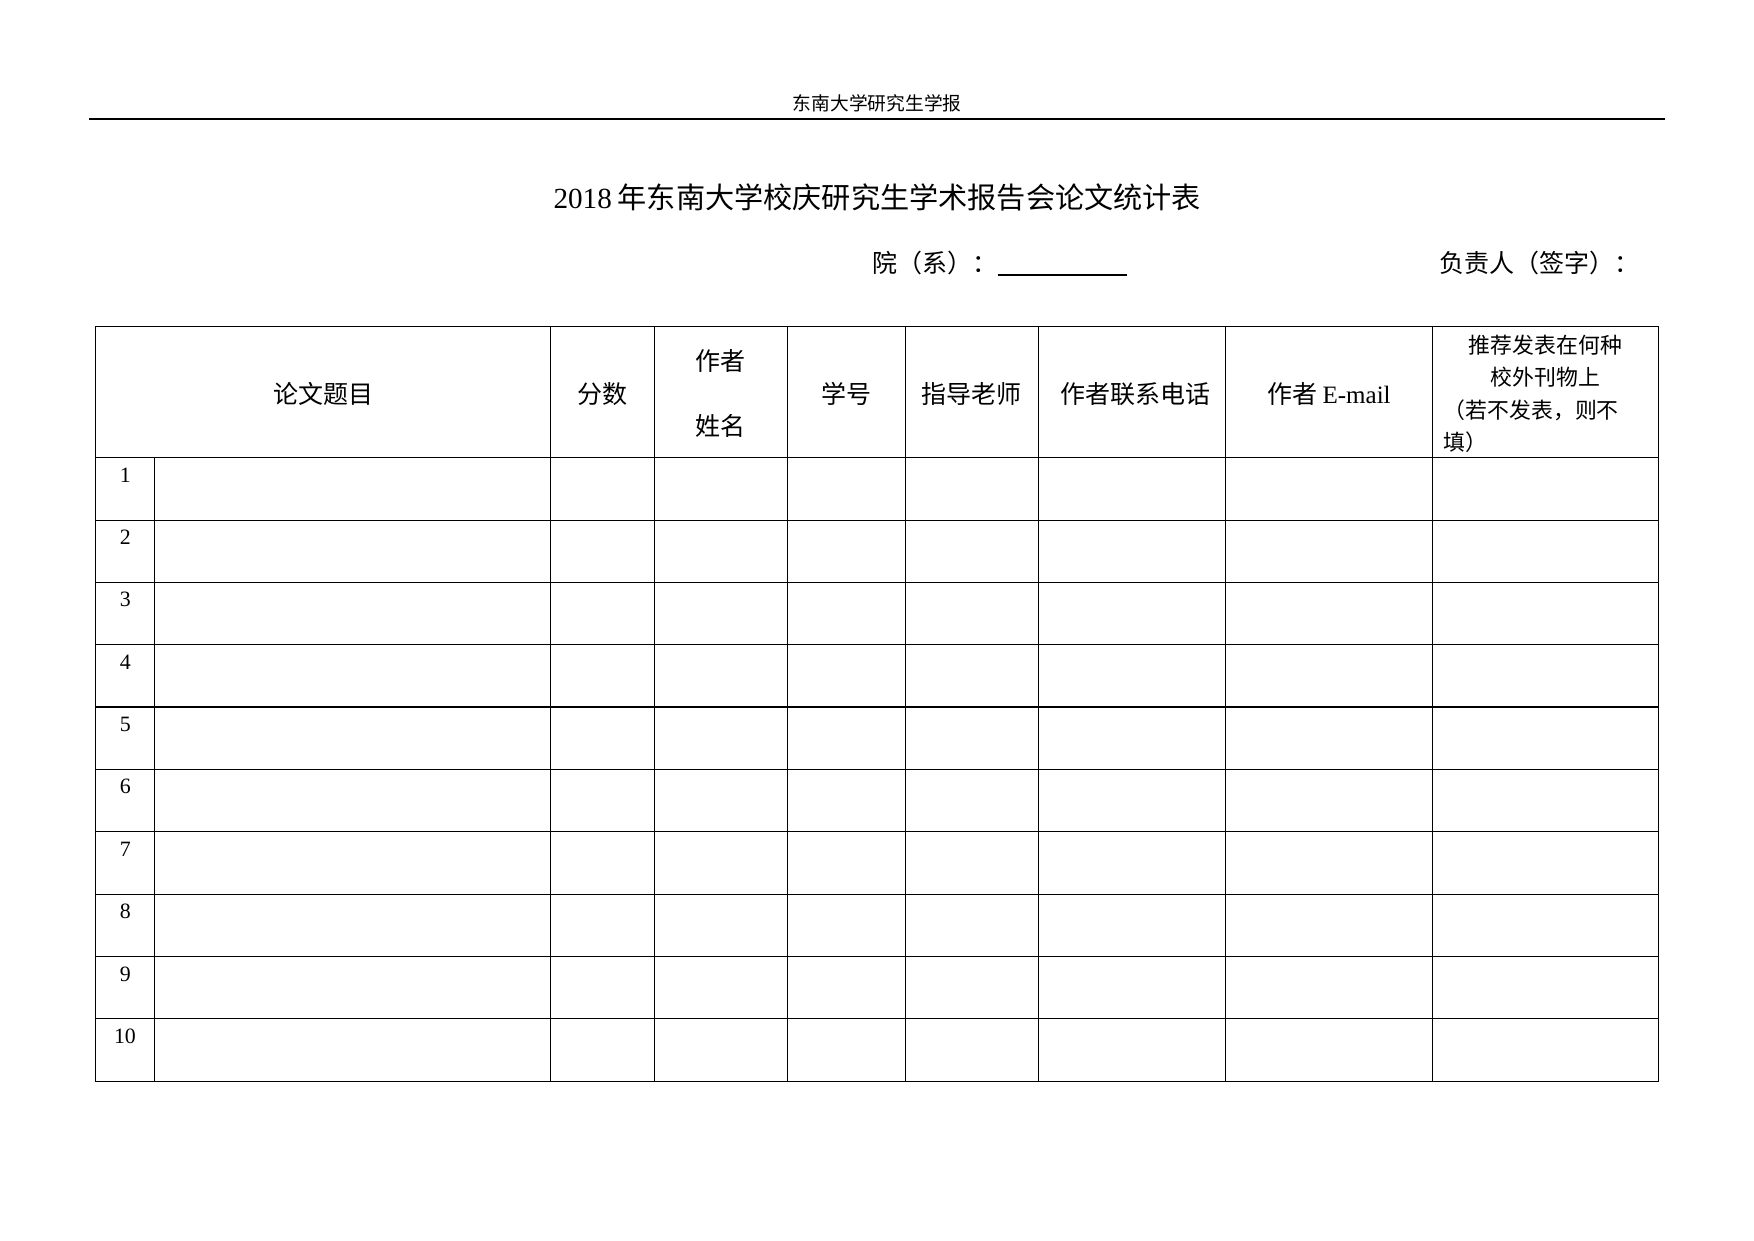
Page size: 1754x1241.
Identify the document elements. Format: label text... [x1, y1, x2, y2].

table_cell [1039, 708, 1225, 769]
table_cell [551, 583, 654, 644]
table_cell [655, 645, 787, 706]
table_cell 3 [96, 583, 154, 644]
table_cell [1433, 708, 1658, 769]
table_cell [788, 957, 905, 1018]
table_cell [1226, 458, 1432, 519]
table_cell [1433, 458, 1658, 519]
table_cell [551, 895, 654, 956]
table_cell [1226, 708, 1432, 769]
table_cell [1039, 458, 1225, 519]
table_header 论文题目 [96, 327, 550, 457]
table_cell [1433, 645, 1658, 706]
table_cell [1039, 895, 1225, 956]
table_cell [155, 1019, 550, 1081]
table_cell 6 [96, 770, 154, 831]
table_cell [551, 645, 654, 706]
table_cell [1226, 832, 1432, 893]
table_cell [655, 895, 787, 956]
table_cell [788, 832, 905, 893]
table_cell [906, 957, 1038, 1018]
table_cell [155, 895, 550, 956]
table_cell [1039, 645, 1225, 706]
table_cell [788, 770, 905, 831]
table_cell [155, 458, 550, 519]
table_cell [655, 832, 787, 893]
table_cell [155, 832, 550, 893]
table_cell [655, 521, 787, 582]
table_cell [1039, 583, 1225, 644]
table_cell [551, 832, 654, 893]
table_cell [155, 770, 550, 831]
text 院（系）： 负责人（签字）： [89, 229, 1640, 294]
table_cell [655, 957, 787, 1018]
table_cell [788, 583, 905, 644]
table_cell 7 [96, 832, 154, 893]
table_cell [788, 708, 905, 769]
table_cell [1039, 1019, 1225, 1081]
table_cell [788, 895, 905, 956]
text 2018年东南大学校庆研究生学术报告会论文统计表 [89, 164, 1665, 229]
table_cell [1039, 832, 1225, 893]
table_cell [1226, 895, 1432, 956]
table_cell [788, 521, 905, 582]
table_cell [1433, 583, 1658, 644]
table_cell [1039, 957, 1225, 1018]
table_cell 4 [96, 645, 154, 706]
table_header 指导老师 [906, 327, 1038, 457]
table_header 分数 [551, 327, 654, 457]
table_cell 1 [96, 458, 154, 519]
table_cell [1226, 1019, 1432, 1081]
table_cell 5 [96, 708, 154, 769]
table_cell [906, 770, 1038, 831]
table_cell [655, 708, 787, 769]
table_cell [551, 521, 654, 582]
table_cell [1226, 957, 1432, 1018]
table_cell [551, 1019, 654, 1081]
table_cell [155, 521, 550, 582]
table_cell [1433, 832, 1658, 893]
table_cell [155, 957, 550, 1018]
table_cell [906, 832, 1038, 893]
table_cell [155, 645, 550, 706]
table_cell [906, 895, 1038, 956]
table_cell [655, 770, 787, 831]
table_cell [1226, 770, 1432, 831]
table_header 作者联系电话 [1039, 327, 1225, 457]
table_cell [1433, 521, 1658, 582]
table_cell [1433, 957, 1658, 1018]
table_cell [1039, 770, 1225, 831]
table_cell [655, 583, 787, 644]
table_cell [551, 770, 654, 831]
table_cell [1039, 521, 1225, 582]
table_header 学号 [788, 327, 905, 457]
table_header 作者 姓名 [655, 327, 787, 457]
table_header 推荐发表在何种 校外刊物上 （若不发表，则不填） [1433, 327, 1658, 457]
table_cell [1226, 521, 1432, 582]
table_cell 2 [96, 521, 154, 582]
table_cell [655, 1019, 787, 1081]
table_cell [155, 583, 550, 644]
table_cell [1433, 1019, 1658, 1081]
table_cell [906, 645, 1038, 706]
table_cell 8 [96, 895, 154, 956]
table_cell 10 [96, 1019, 154, 1081]
table_cell [551, 708, 654, 769]
table_cell [155, 708, 550, 769]
table_cell [906, 583, 1038, 644]
table_cell [906, 1019, 1038, 1081]
table_cell [1433, 895, 1658, 956]
table_cell [906, 521, 1038, 582]
table_cell [1433, 770, 1658, 831]
table_cell [551, 957, 654, 1018]
table_cell [906, 458, 1038, 519]
table_header 作者E-mail [1226, 327, 1432, 457]
table_cell 9 [96, 957, 154, 1018]
table_cell [1226, 583, 1432, 644]
table_cell [906, 708, 1038, 769]
table_cell [788, 645, 905, 706]
table_cell [1226, 645, 1432, 706]
table_cell [655, 458, 787, 519]
table_cell [788, 458, 905, 519]
table_cell [551, 458, 654, 519]
table_cell [788, 1019, 905, 1081]
